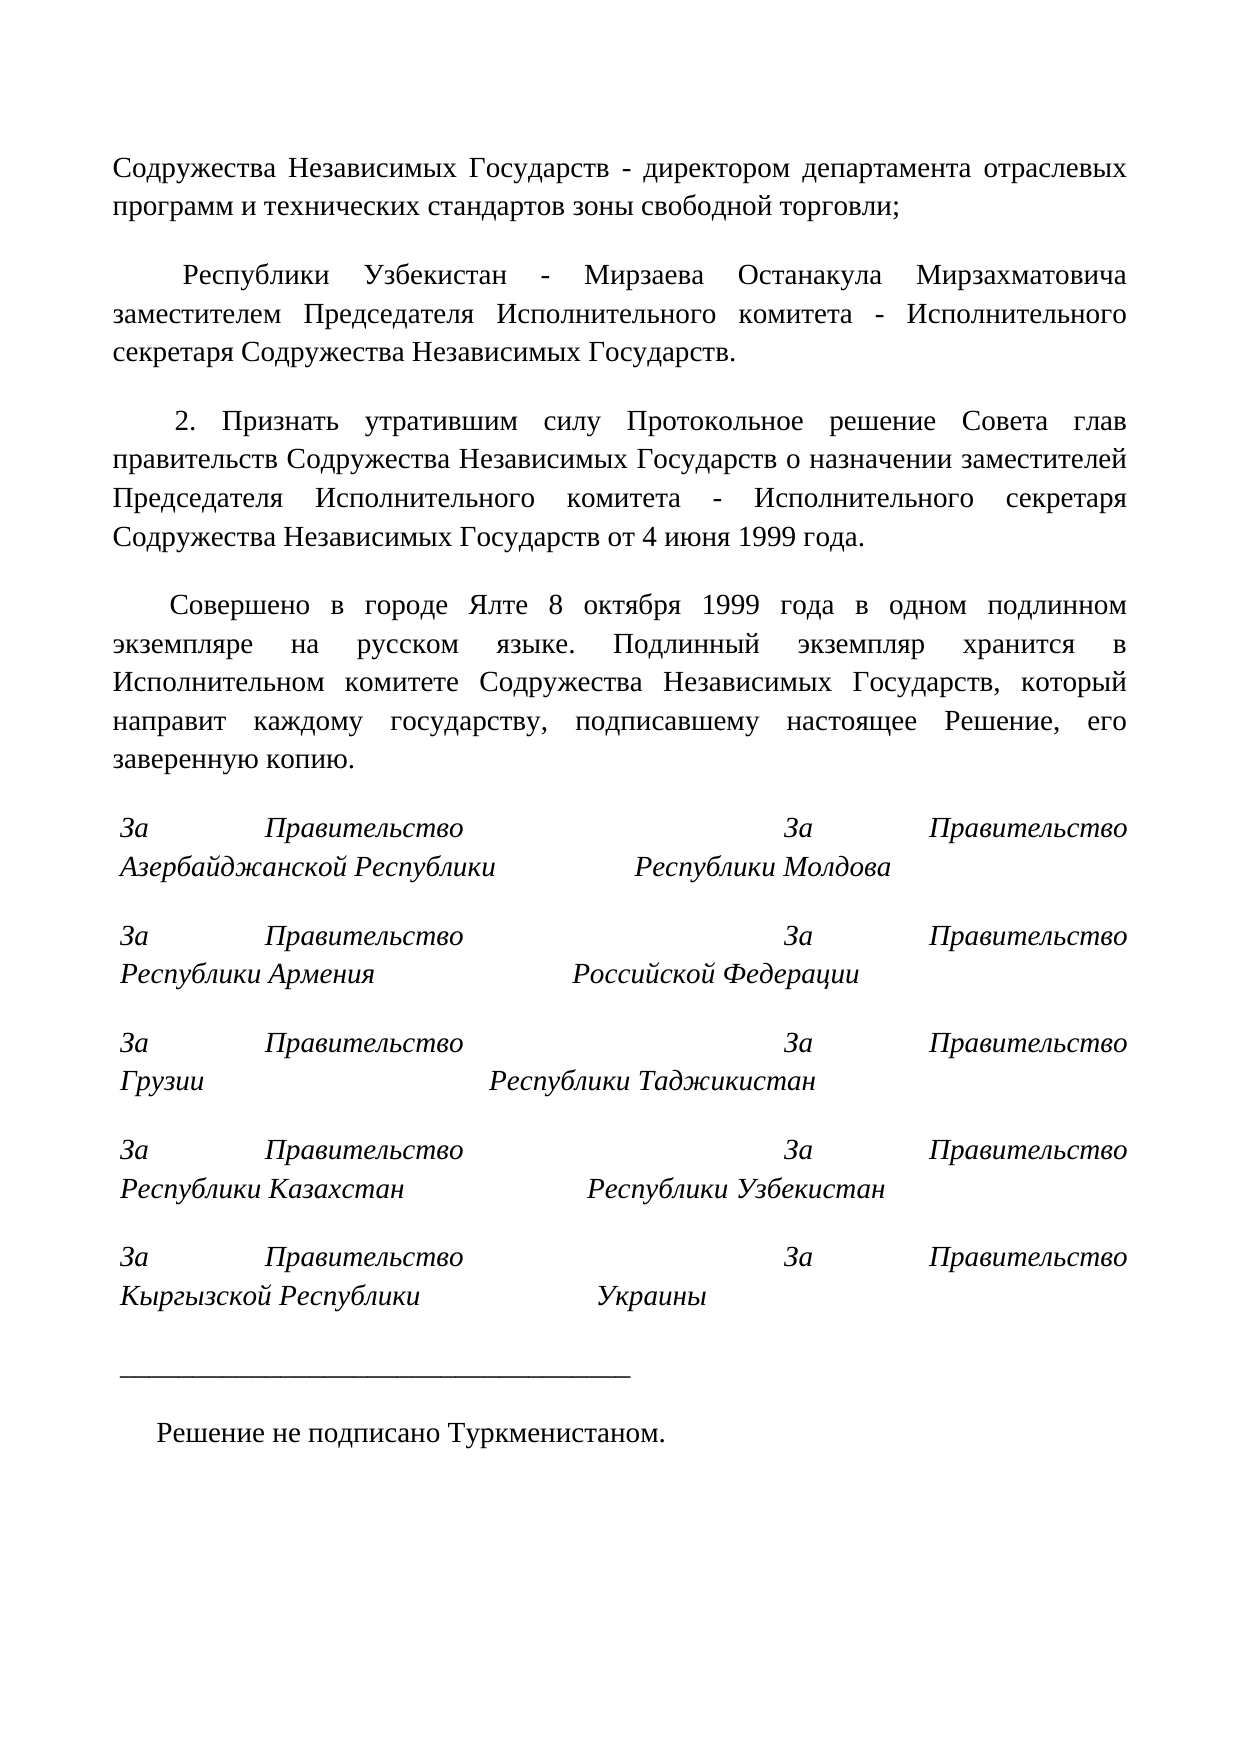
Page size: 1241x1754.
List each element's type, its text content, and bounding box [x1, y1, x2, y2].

text Республики Узбекистан - Мирзаева Останакула Мирзахматовича заместителем Председателя Исполнительного комитета - Исполнительного секретаря Содружества Независимых Государств. [112, 257, 1128, 368]
text За Правительство За Правительство Республики Армения Российской Федерации [112, 918, 1128, 990]
text ___________________________________ [112, 1347, 1128, 1380]
text За Правительство За Правительство Республики Казахстан Республики Узбекистан [112, 1132, 1128, 1204]
text 2. Признать утратившим силу Протокольное решение Совета глав правительств Содружества Независимых Государств о назначении заместителей Председателя Исполнительного комитета - Исполнительного секретаря Содружества Независимых Государств от 4 июня 1999 года. [112, 403, 1128, 552]
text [112, 150, 1128, 222]
text За Правительство За Правительство Азербайджанской Республики Республики Молдова [112, 810, 1128, 882]
text Совершено в городе Ялте 8 октября 1999 года в одном подлинном экземпляре на русском языке. Подлинный экземпляр хранится в Исполнительном комитете Содружества Независимых Государств, который направит каждому государству, подписавшему настоящее Решение, его заверенную копию. [112, 587, 1128, 775]
text Решение не подписано Туркменистаном. [112, 1416, 1128, 1449]
text За Правительство За Правительство Грузии Республики Таджикистан [112, 1025, 1128, 1097]
text За Правительство За Правительство Кыргызской Республики Украины [112, 1239, 1128, 1312]
